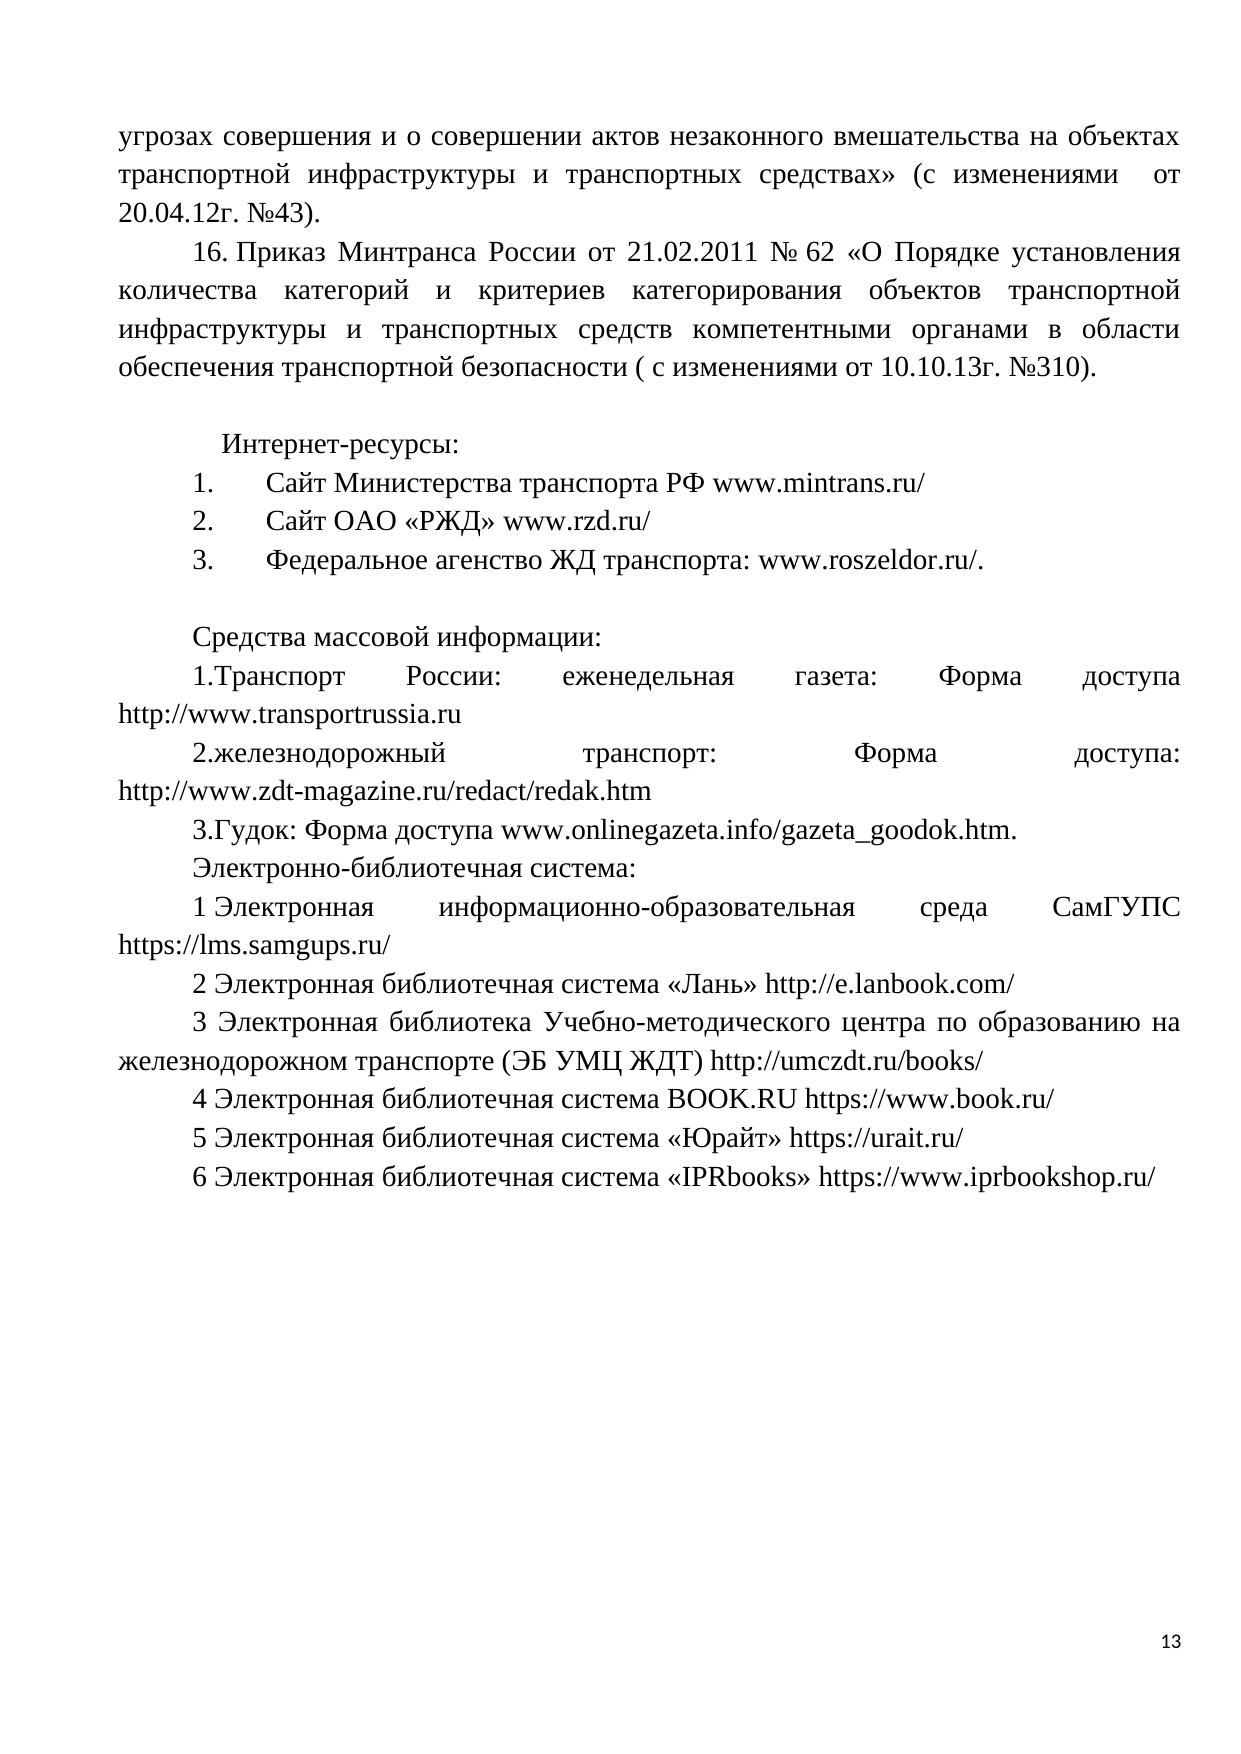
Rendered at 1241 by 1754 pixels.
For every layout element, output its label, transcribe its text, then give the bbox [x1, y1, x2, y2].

text 3.Гудок: Форма доступа www.onlinegazeta.info/gazeta_goodok.htm. [118, 812, 1181, 845]
list Сайт ОАО «РЖД» www.rzd.ru/ [118, 503, 1181, 537]
text 6 Электронная библиотечная система «IPRbooks» https://www.iprbookshop.ru/ [118, 1159, 1181, 1192]
text Средства массовой информации: [118, 619, 1181, 653]
text 5 Электронная библиотечная система «Юрайт» https://urait.ru/ [118, 1120, 1181, 1154]
text Электронно-библиотечная система: [118, 850, 1181, 884]
text 3 Электронная библиотека Учебно-методического центра по образованию на железнодорожном транспорте (ЭБ УМЦ ЖДТ) http://umczdt.ru/books/ [118, 1004, 1181, 1077]
text Интернет-ресурсы: [118, 426, 1181, 460]
list Сайт Министерства транспорта РФ www.mintrans.ru/ [118, 465, 1181, 498]
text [118, 118, 1181, 229]
text 2.железнодорожный транспорт: Форма доступа: http://www.zdt-magazine.ru/redact/redak.htm [118, 735, 1181, 807]
text 1.Транспорт России: еженедельная газета: Форма доступа http://www.transportrussia.ru [118, 658, 1181, 730]
text 16. Приказ Минтранса России от 21.02.2011 № 62 «О Порядке установления количества категорий и критериев категорирования объектов транспортной инфраструктуры и транспортных средств компетентными органами в области обеспечения транспортной безопасности ( с изменениями от 10.10.13г. №310). [118, 234, 1181, 383]
text 2 Электронная библиотечная система «Лань» http://e.lanbook.com/ [118, 966, 1181, 999]
text 4 Электронная библиотечная система BOOK.RU https://www.book.ru/ [118, 1082, 1181, 1115]
list Федеральное агенство ЖД транспорта: www.roszeldor.ru/. [118, 542, 1181, 576]
text 1 Электронная информационно-образовательная среда СамГУПС https://lms.samgups.ru/ [118, 889, 1181, 961]
